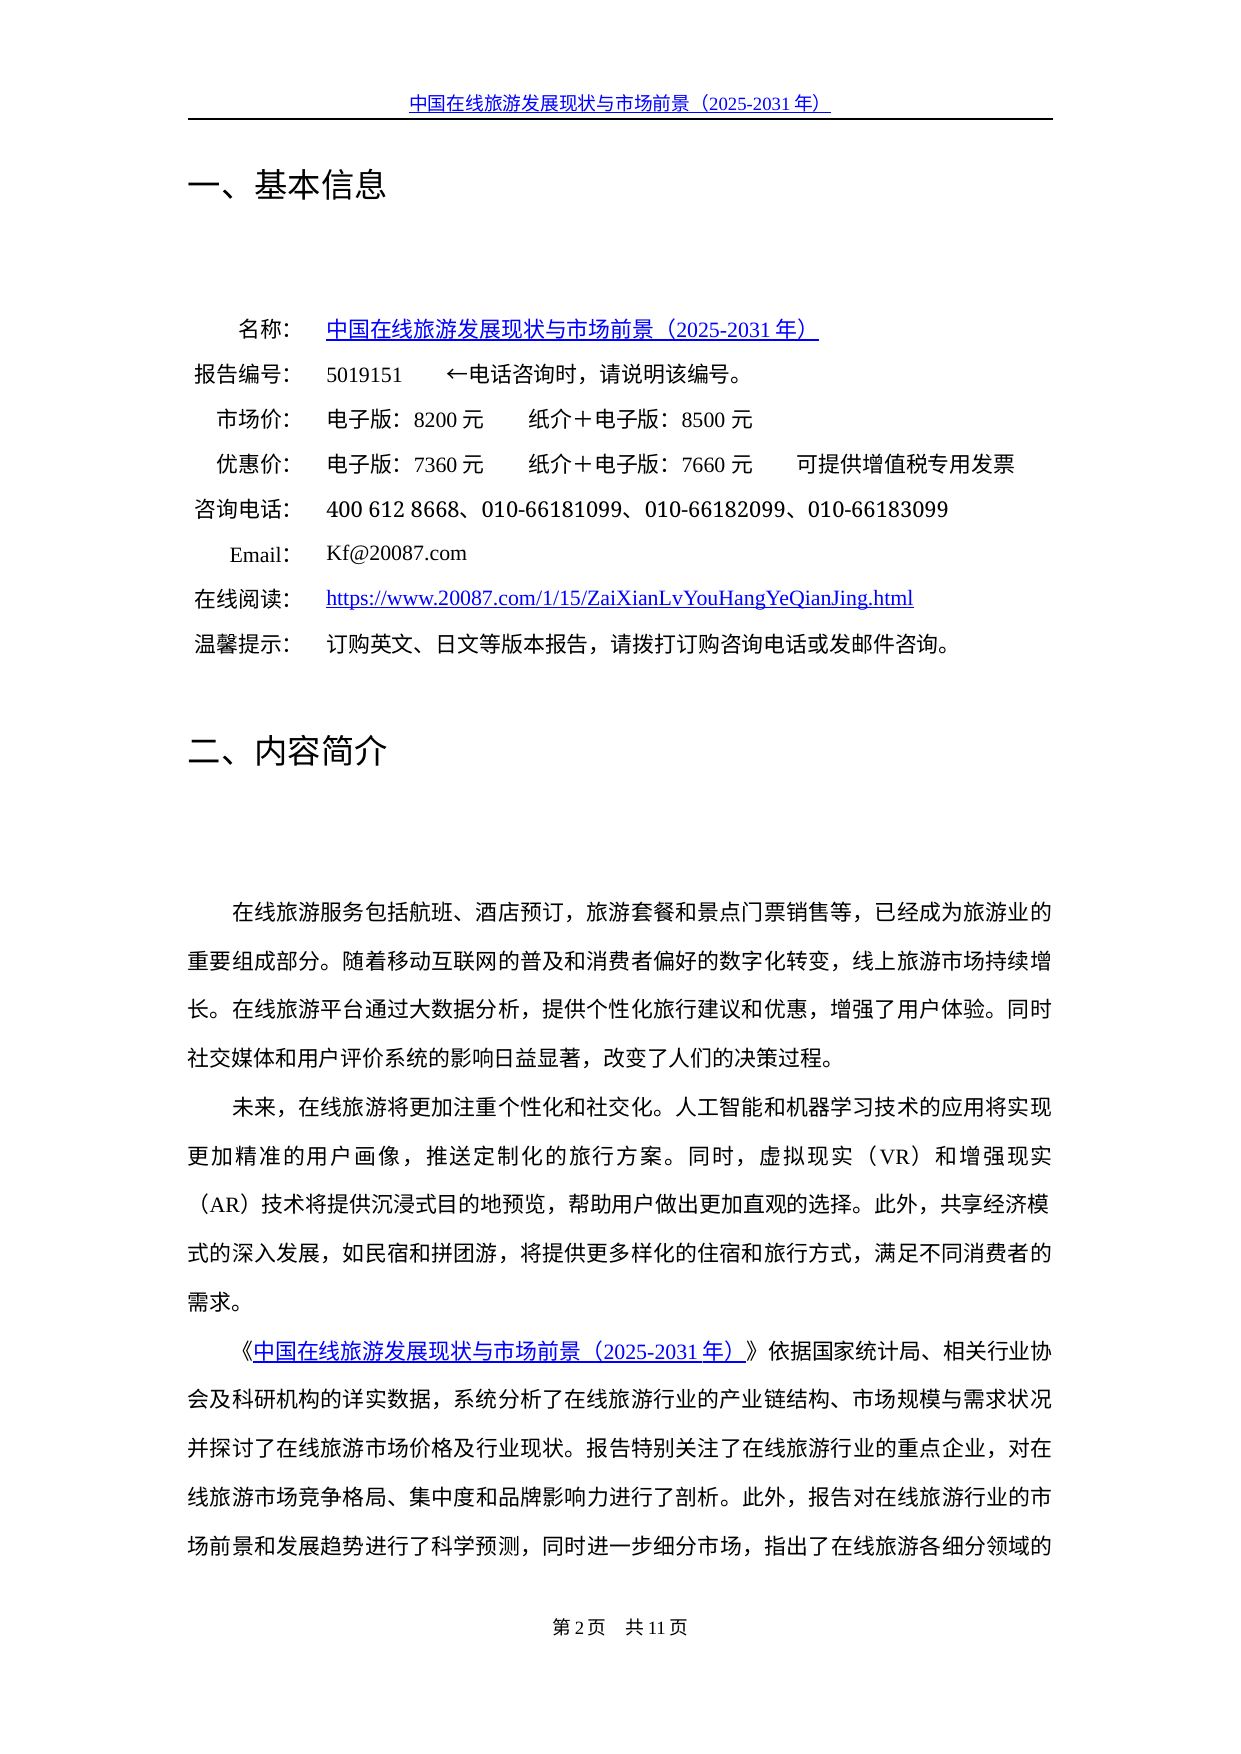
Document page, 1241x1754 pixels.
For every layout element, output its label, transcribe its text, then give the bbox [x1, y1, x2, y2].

table_cell 电子版：8200 元 纸介＋电子版：8500 元 [315, 402, 1073, 447]
table_cell [315, 582, 1073, 627]
table_cell 温馨提示： [167, 627, 315, 672]
title 一、基本信息 [187, 150, 1053, 215]
table_cell 5019151 ←电话咨询时，请说明该编号。 [315, 357, 1073, 402]
table_header 中国在线旅游发展现状与市场前景（2025-2031年） [315, 312, 1073, 357]
table_cell 订购英文、日文等版本报告，请拨打订购咨询电话或发邮件咨询。 [315, 627, 1073, 672]
table_cell Email： [167, 537, 315, 582]
table_cell Kf@20087.com [315, 537, 1073, 582]
title 二、内容简介 [187, 717, 1053, 782]
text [187, 894, 1053, 1561]
table_cell 报告编号： [167, 357, 315, 402]
table_cell 市场价： [167, 402, 315, 447]
table_cell 咨询电话： [167, 492, 315, 537]
table_cell 优惠价： [167, 447, 315, 492]
table_cell 在线阅读： [167, 582, 315, 627]
table_cell 电子版：7360 元 纸介＋电子版：7660 元 可提供增值税专用发票 [315, 447, 1073, 492]
table_header 名称： [167, 312, 315, 357]
table_cell 400 612 8668、010-66181099、010-66182099、010-66183099 [315, 492, 1073, 537]
